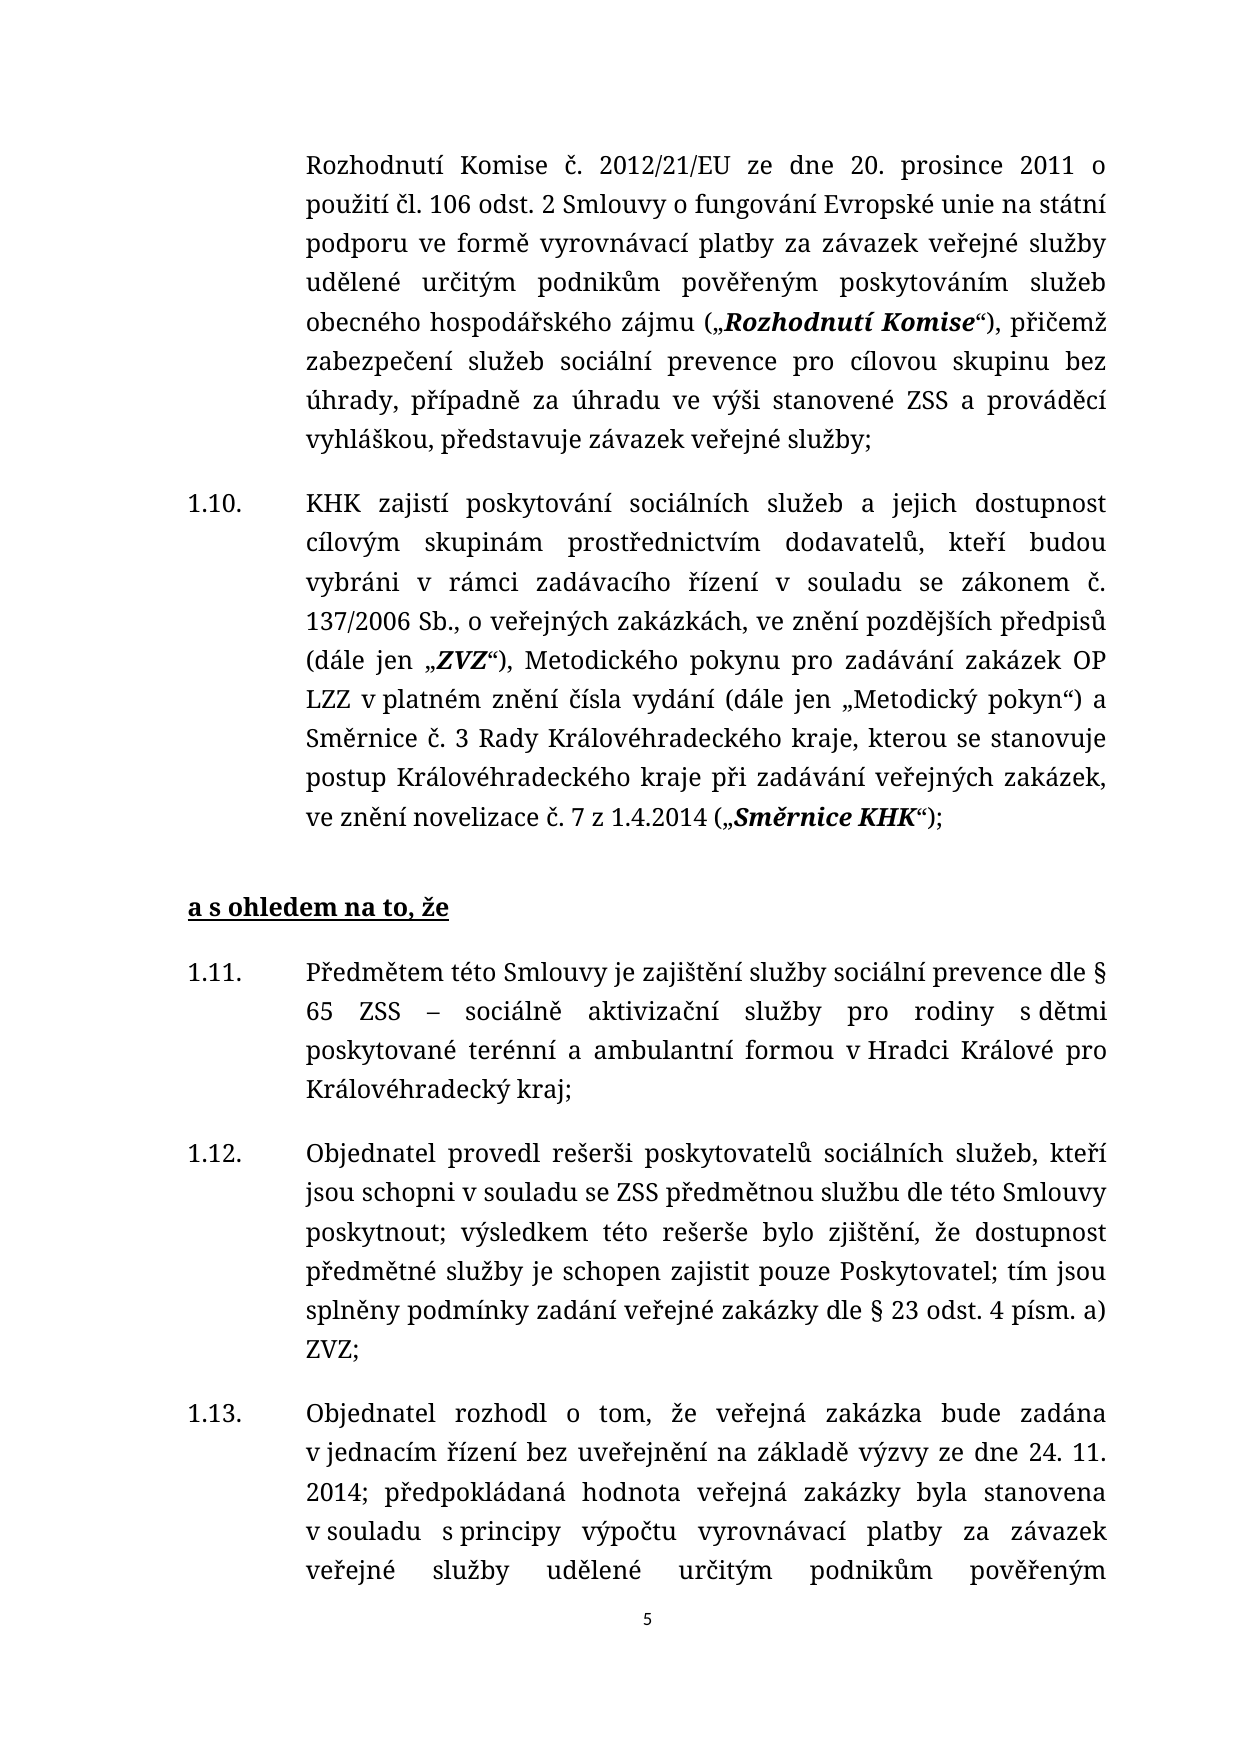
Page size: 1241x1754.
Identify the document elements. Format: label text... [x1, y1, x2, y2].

subtitle KHK zajistí poskytování sociálních služeb a jejich dostupnost cílovým skupinám prostřednictvím dodavatelů, kteří budou vybráni v rámci zadávacího řízení v souladu se zákonem č. 137/2006 Sb., o veřejných zakázkách, ve znění pozdějších předpisů (dále jen „ZVZ“), Metodického pokynu pro zadávání zakázek OP LZZ v platném znění čísla vydání (dále jen „Metodický pokyn“) a Směrnice č. 3 Rady Královéhradeckého kraje, kterou se stanovuje postup Královéhradeckého kraje při zadávání veřejných zakázek, ve znění novelizace č. 7 z 1.4.2014 („Směrnice KHK“); [187, 486, 1107, 833]
subtitle Předmětem této Smlouvy je zajištění služby sociální prevence dle § 65 ZSS – sociálně aktivizační služby pro rodiny s dětmi poskytované terénní a ambulantní formou v Hradci Králové pro Královéhradecký kraj; [187, 954, 1107, 1106]
text a s ohledem na to, že [187, 890, 1107, 924]
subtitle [187, 1396, 1107, 1587]
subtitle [187, 148, 1107, 456]
subtitle Objednatel provedl rešerši poskytovatelů sociálních služeb, kteří jsou schopni v souladu se ZSS předmětnou službu dle této Smlouvy poskytnout; výsledkem této rešerše bylo zjištění, že dostupnost předmětné služby je schopen zajistit pouze Poskytovatel; tím jsou splněny podmínky zadání veřejné zakázky dle § 23 odst. 4 písm. a) ZVZ; [187, 1136, 1107, 1366]
